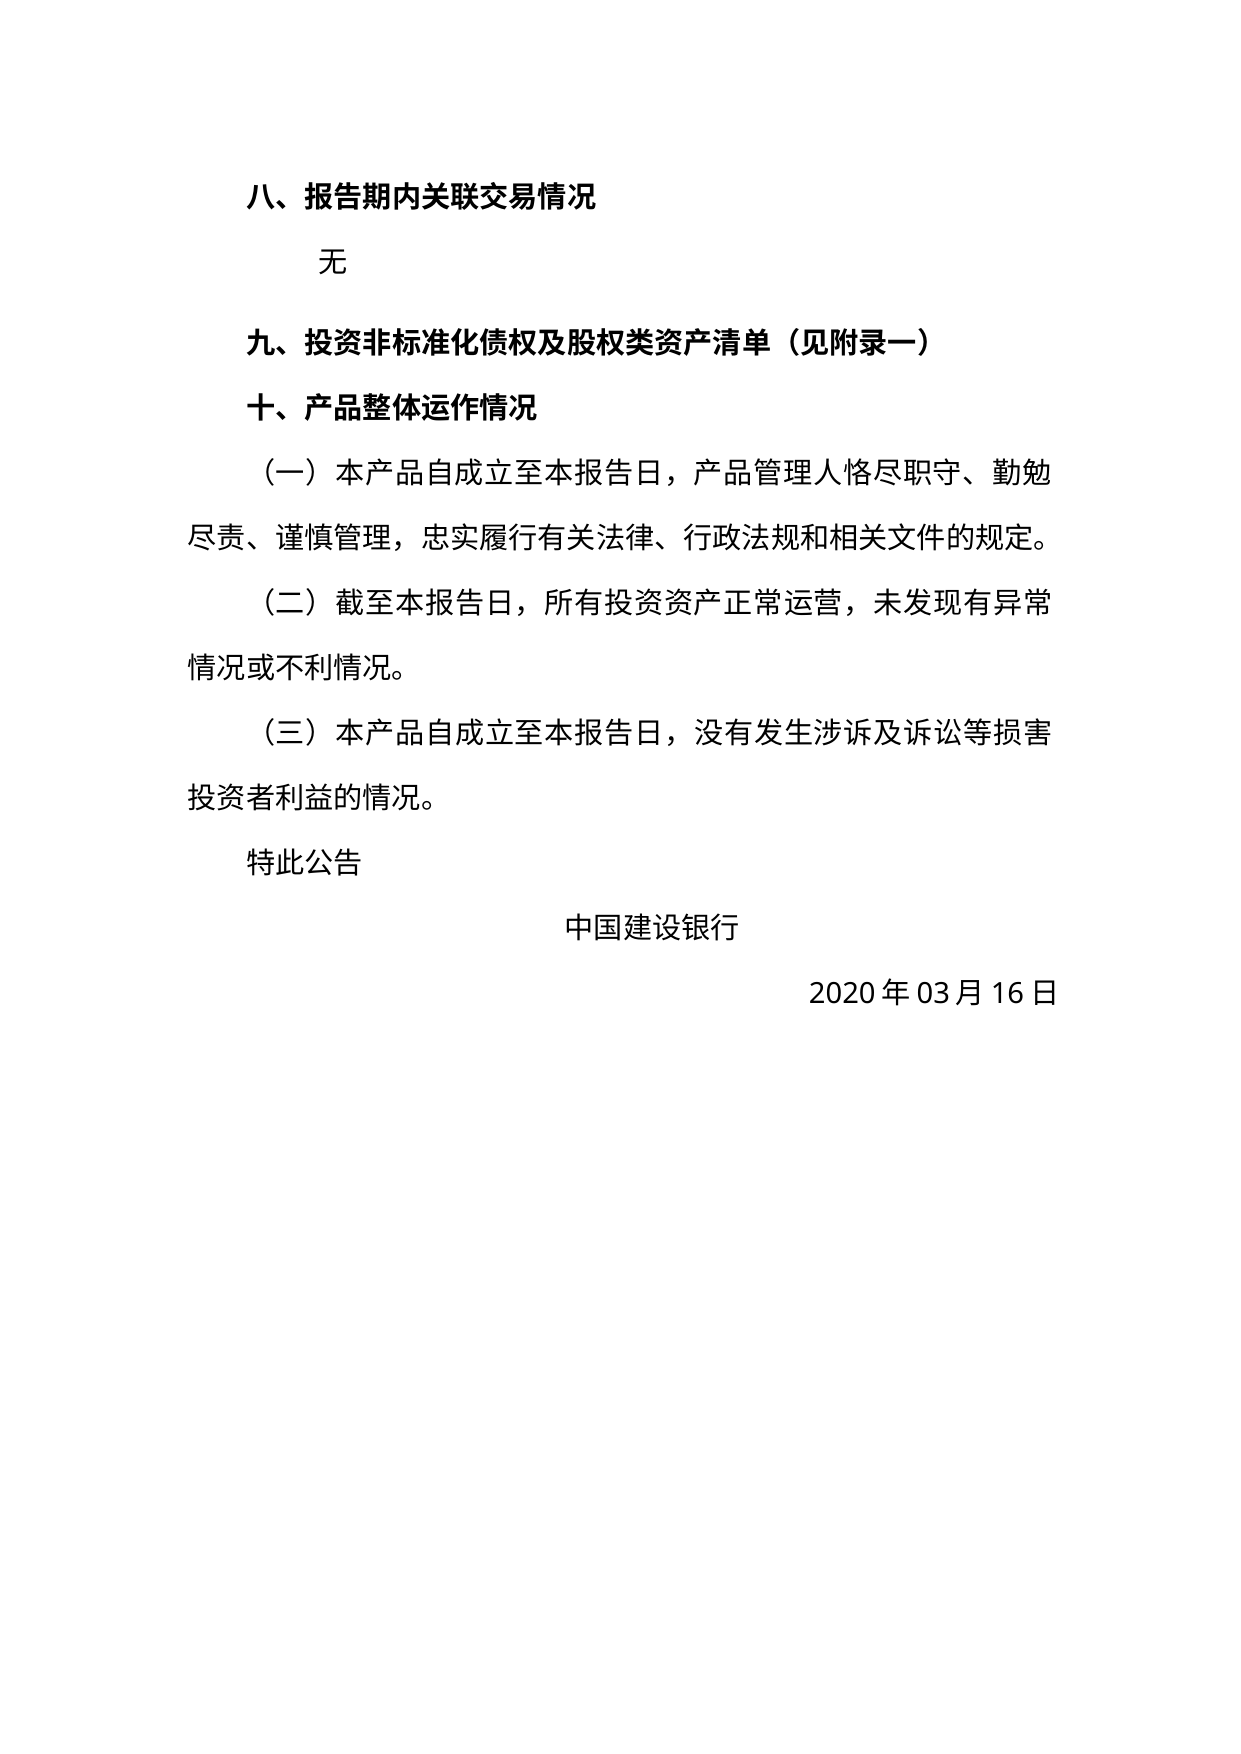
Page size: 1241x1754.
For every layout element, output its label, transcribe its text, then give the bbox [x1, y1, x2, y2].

text （三）本产品自成立至本报告日，没有发生涉诉及诉讼等损害投资者利益的情况。 [187, 698, 1053, 828]
text （二）截至本报告日，所有投资资产正常运营，未发现有异常情况或不利情况。 [187, 568, 1053, 698]
text 八、报告期内关联交易情况 [187, 162, 1053, 227]
text 九、投资非标准化债权及股权类资产清单（见附录一） [187, 308, 1053, 373]
text 特此公告 [187, 828, 1053, 893]
text 无 [187, 227, 1053, 292]
text 十、产品整体运作情况 [187, 373, 1053, 438]
text 2020年03月16日 [187, 958, 1059, 1023]
text 中国建设银行 [187, 893, 1053, 958]
text （一）本产品自成立至本报告日，产品管理人恪尽职守、勤勉尽责、谨慎管理，忠实履行有关法律、行政法规和相关文件的规定。 [187, 438, 1053, 568]
